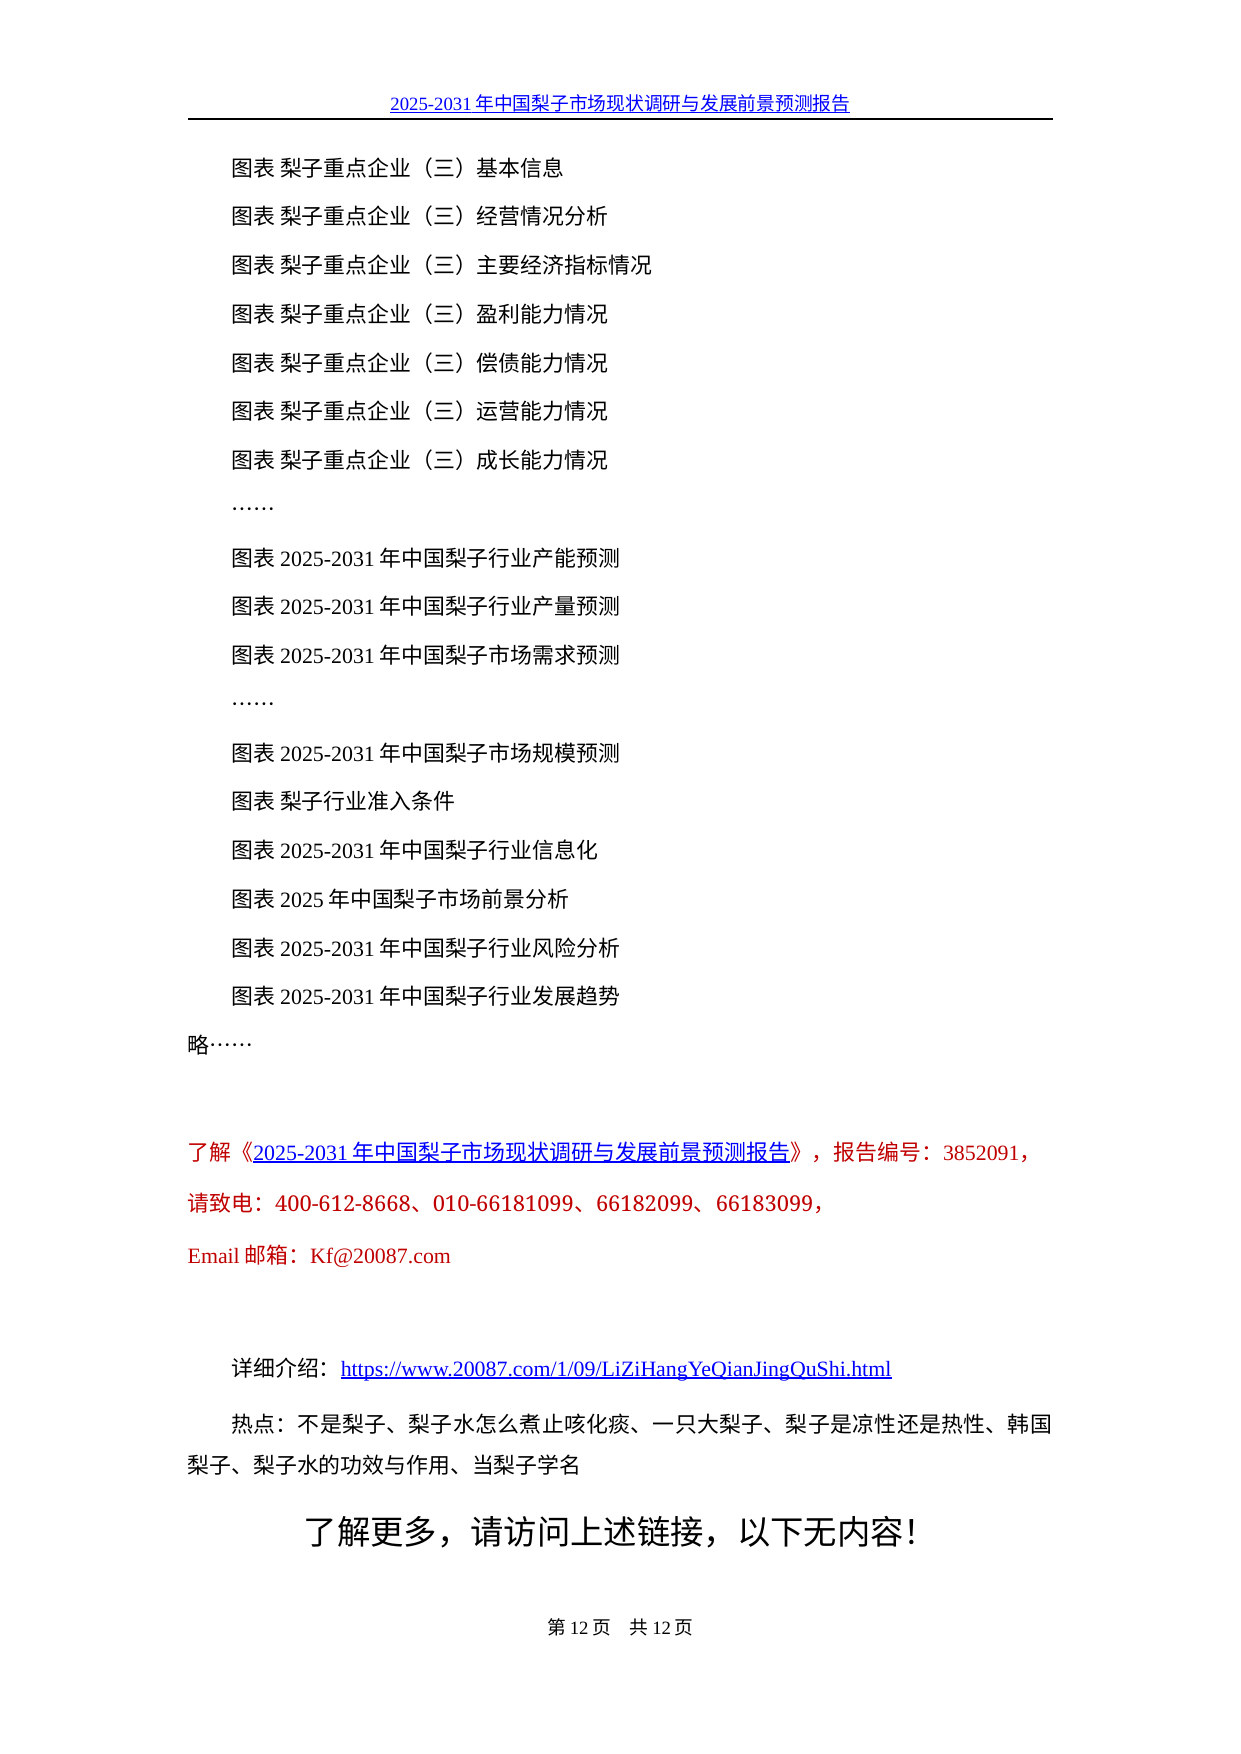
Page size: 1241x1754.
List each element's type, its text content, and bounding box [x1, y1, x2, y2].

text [187, 150, 1053, 1060]
text 详细介绍：https://www.20087.com/1/09/LiZiHangYeQianJingQuShi.html [187, 1350, 1053, 1383]
text 了解《2025-2031年中国梨子市场现状调研与发展前景预测报告》，报告编号：3852091， [187, 1134, 1053, 1167]
text Email邮箱：Kf@20087.com [187, 1237, 1053, 1270]
text 热点：不是梨子、梨子水怎么煮止咳化痰、一只大梨子、梨子是凉性还是热性、韩国梨子、梨子水的功效与作用、当梨子学名 [187, 1407, 1053, 1480]
text 请致电：400-612-8668、010-66181099、66182099、66183099， [187, 1186, 1053, 1218]
title 了解更多，请访问上述链接，以下无内容！ [187, 1497, 1053, 1562]
